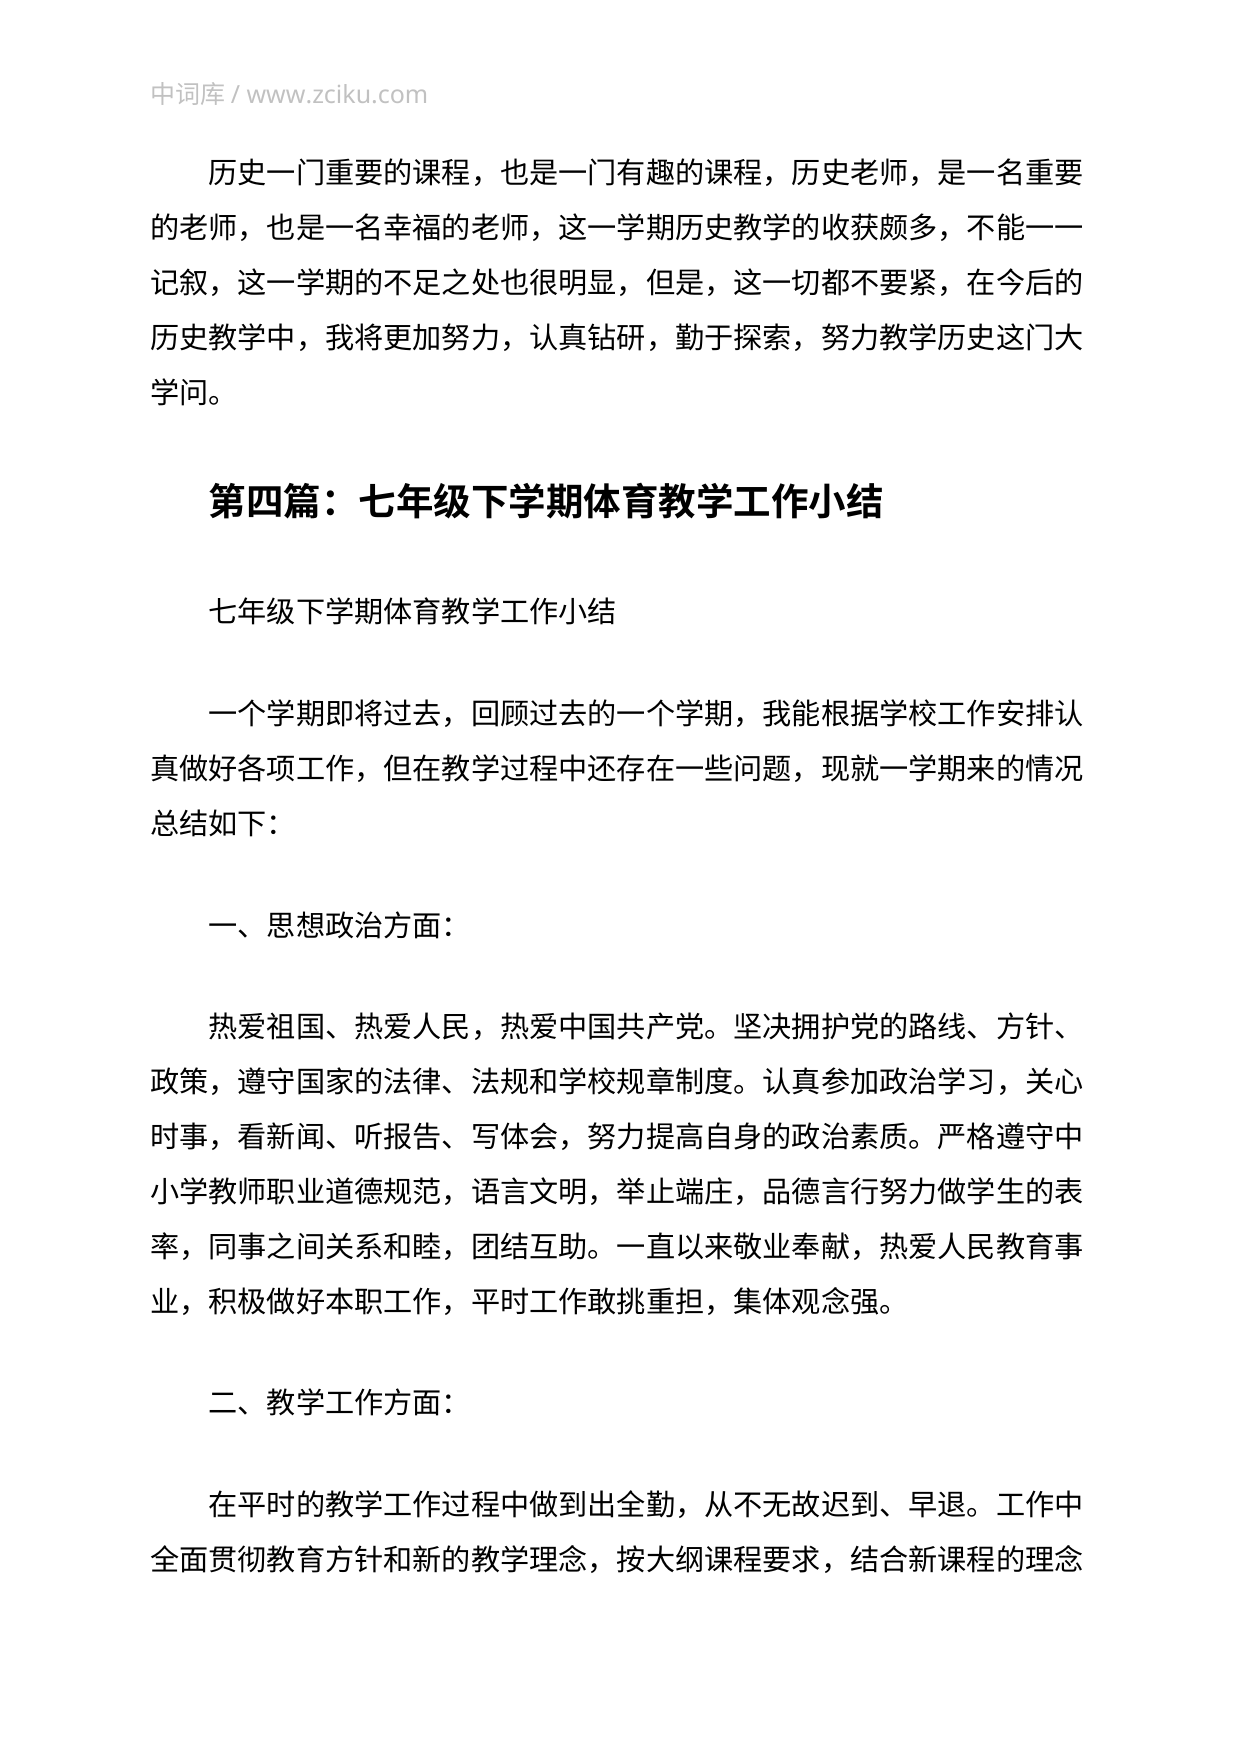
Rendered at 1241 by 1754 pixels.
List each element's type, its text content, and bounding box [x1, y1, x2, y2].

text 二、教学工作方面： [150, 1380, 1090, 1422]
text 一、思想政治方面： [150, 902, 1090, 944]
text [150, 1482, 1090, 1579]
text 第四篇：七年级下学期体育教学工作小结 [150, 471, 1090, 526]
text 历史一门重要的课程，也是一门有趣的课程，历史老师，是一名重要的老师，也是一名幸福的老师，这一学期历史教学的收获颇多，不能一一记叙，这一学期的不足之处也很明显，但是，这一切都不要紧，在今后的历史教学中，我将更加努力，认真钻研，勤于探索，努力教学历史这门大学问。 [150, 150, 1090, 412]
text 七年级下学期体育教学工作小结 [150, 589, 1090, 631]
text 一个学期即将过去，回顾过去的一个学期，我能根据学校工作安排认真做好各项工作，但在教学过程中还存在一些问题，现就一学期来的情况总结如下： [150, 691, 1090, 843]
text 热爱祖国、热爱人民，热爱中国共产党。坚决拥护党的路线、方针、政策，遵守国家的法律、法规和学校规章制度。认真参加政治学习，关心时事，看新闻、听报告、写体会，努力提高自身的政治素质。严格遵守中小学教师职业道德规范，语言文明，举止端庄，品德言行努力做学生的表率，同事之间关系和睦，团结互助。一直以来敬业奉献，热爱人民教育事业，积极做好本职工作，平时工作敢挑重担，集体观念强。 [150, 1004, 1090, 1321]
